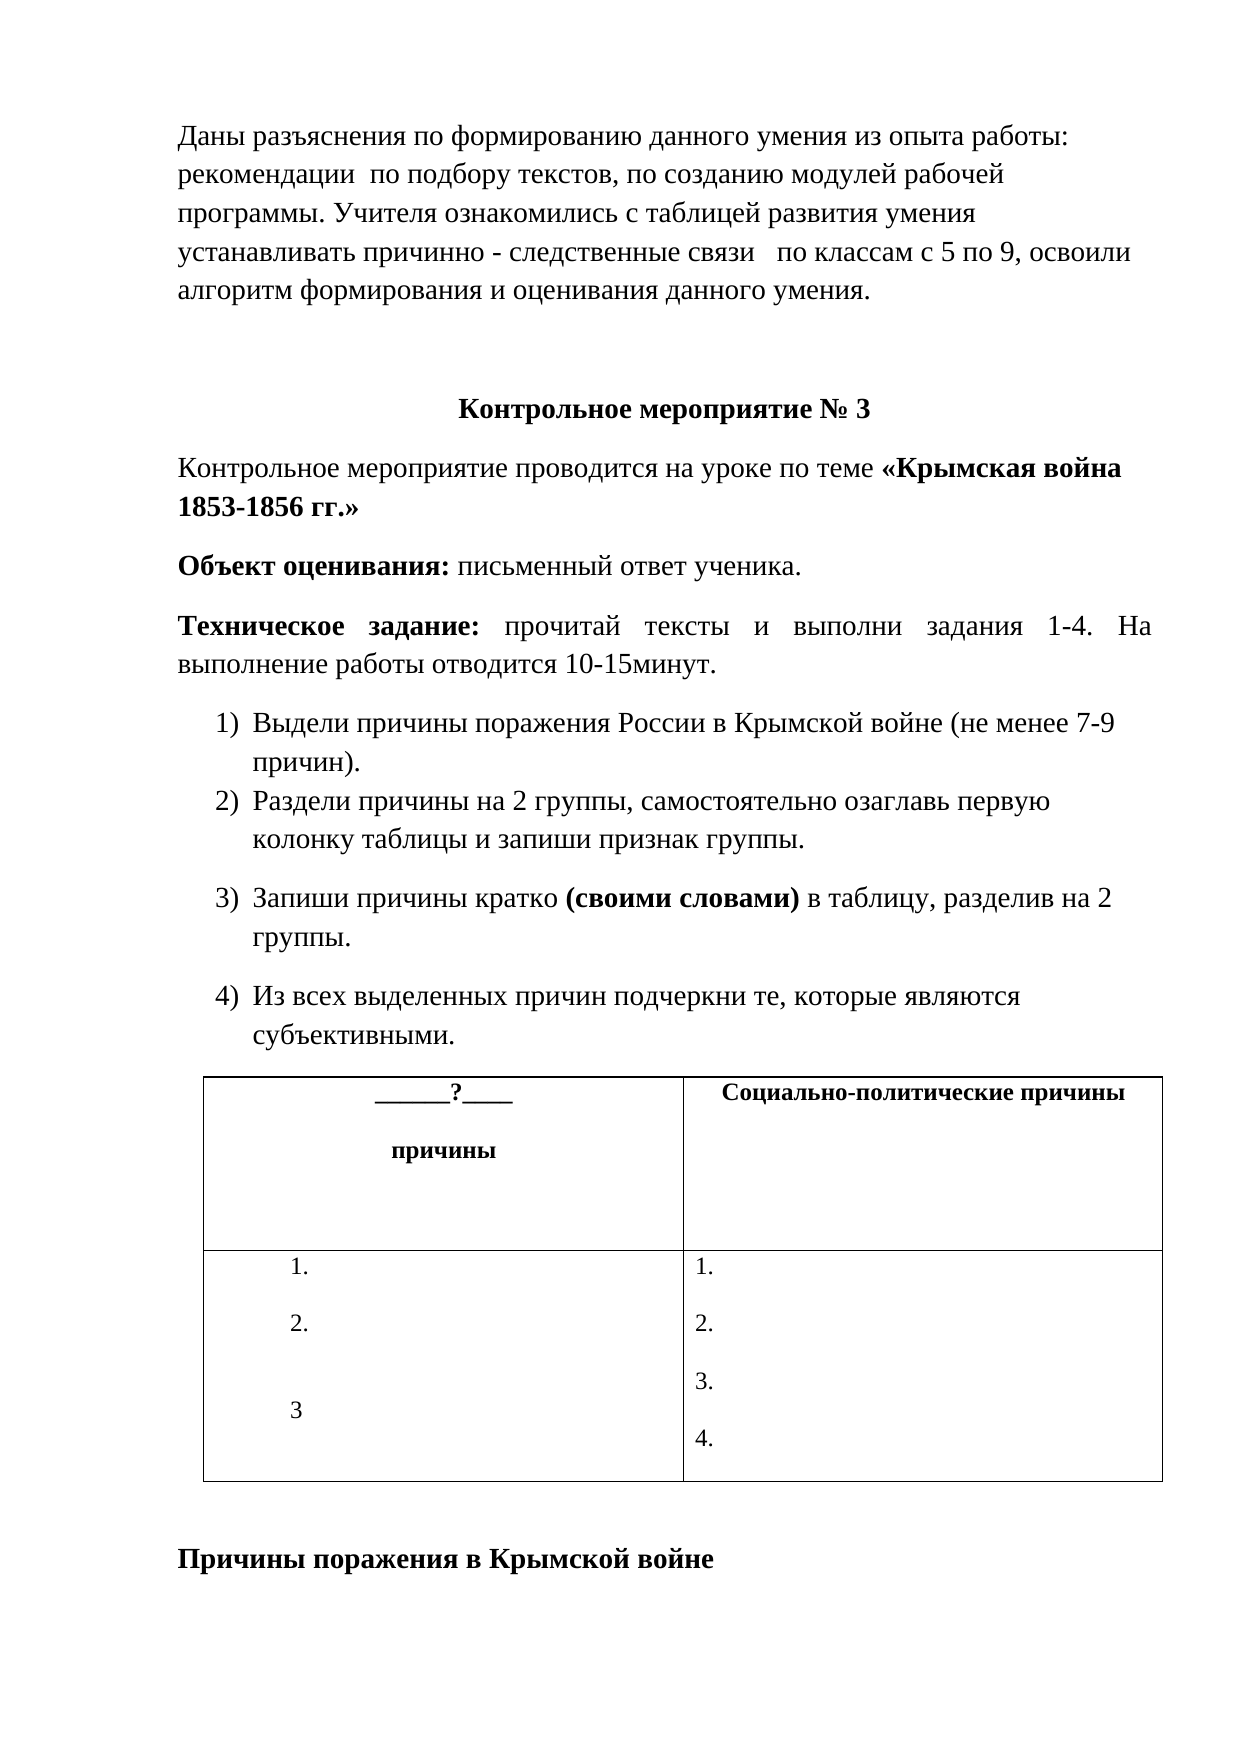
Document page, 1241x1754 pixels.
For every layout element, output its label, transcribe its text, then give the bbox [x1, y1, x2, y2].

list Запиши причины кратко (своими словами) в таблицу, разделив на 2 группы. [215, 881, 1152, 953]
list Из всех выделенных причин подчеркни те, которые являются субъективными. [215, 978, 1152, 1051]
text Контрольное мероприятие проводится на уроке по теме «Крымская война 1853-1856 гг.» [177, 450, 1152, 522]
table_header Социально-политические причины [684, 1078, 1162, 1250]
list Раздели причины на 2 группы, самостоятельно озаглавь первую колонку таблицы и запиши признак группы. [215, 783, 1152, 855]
text Объект оценивания: письменный ответ ученика. [177, 548, 1152, 582]
text Техническое задание: прочитай тексты и выполни задания 1-4. На выполнение работы отводится 10-15минут. [177, 608, 1152, 680]
table_header ______?____ причины [204, 1078, 683, 1250]
table_cell 1. 2. 3 [204, 1251, 683, 1481]
list Выдели причины поражения России в Крымской войне (не менее 7-9 причин). [215, 706, 1152, 778]
text Даны разъяснения по формированию данного умения из опыта работы: рекомендации по подбору текстов, по созданию модулей рабочей программы. Учителя ознакомились с таблицей развития умения устанавливать причинно - следственные связи по классам с 5 по 9, освоили алгоритм формирования и оценивания данного умения. [177, 118, 1152, 306]
text Причины поражения в Крымской войне [177, 1541, 1152, 1575]
text Контрольное мероприятие № 3 [177, 391, 1152, 424]
table_cell 1. 2. 3. 4. [684, 1251, 1162, 1481]
